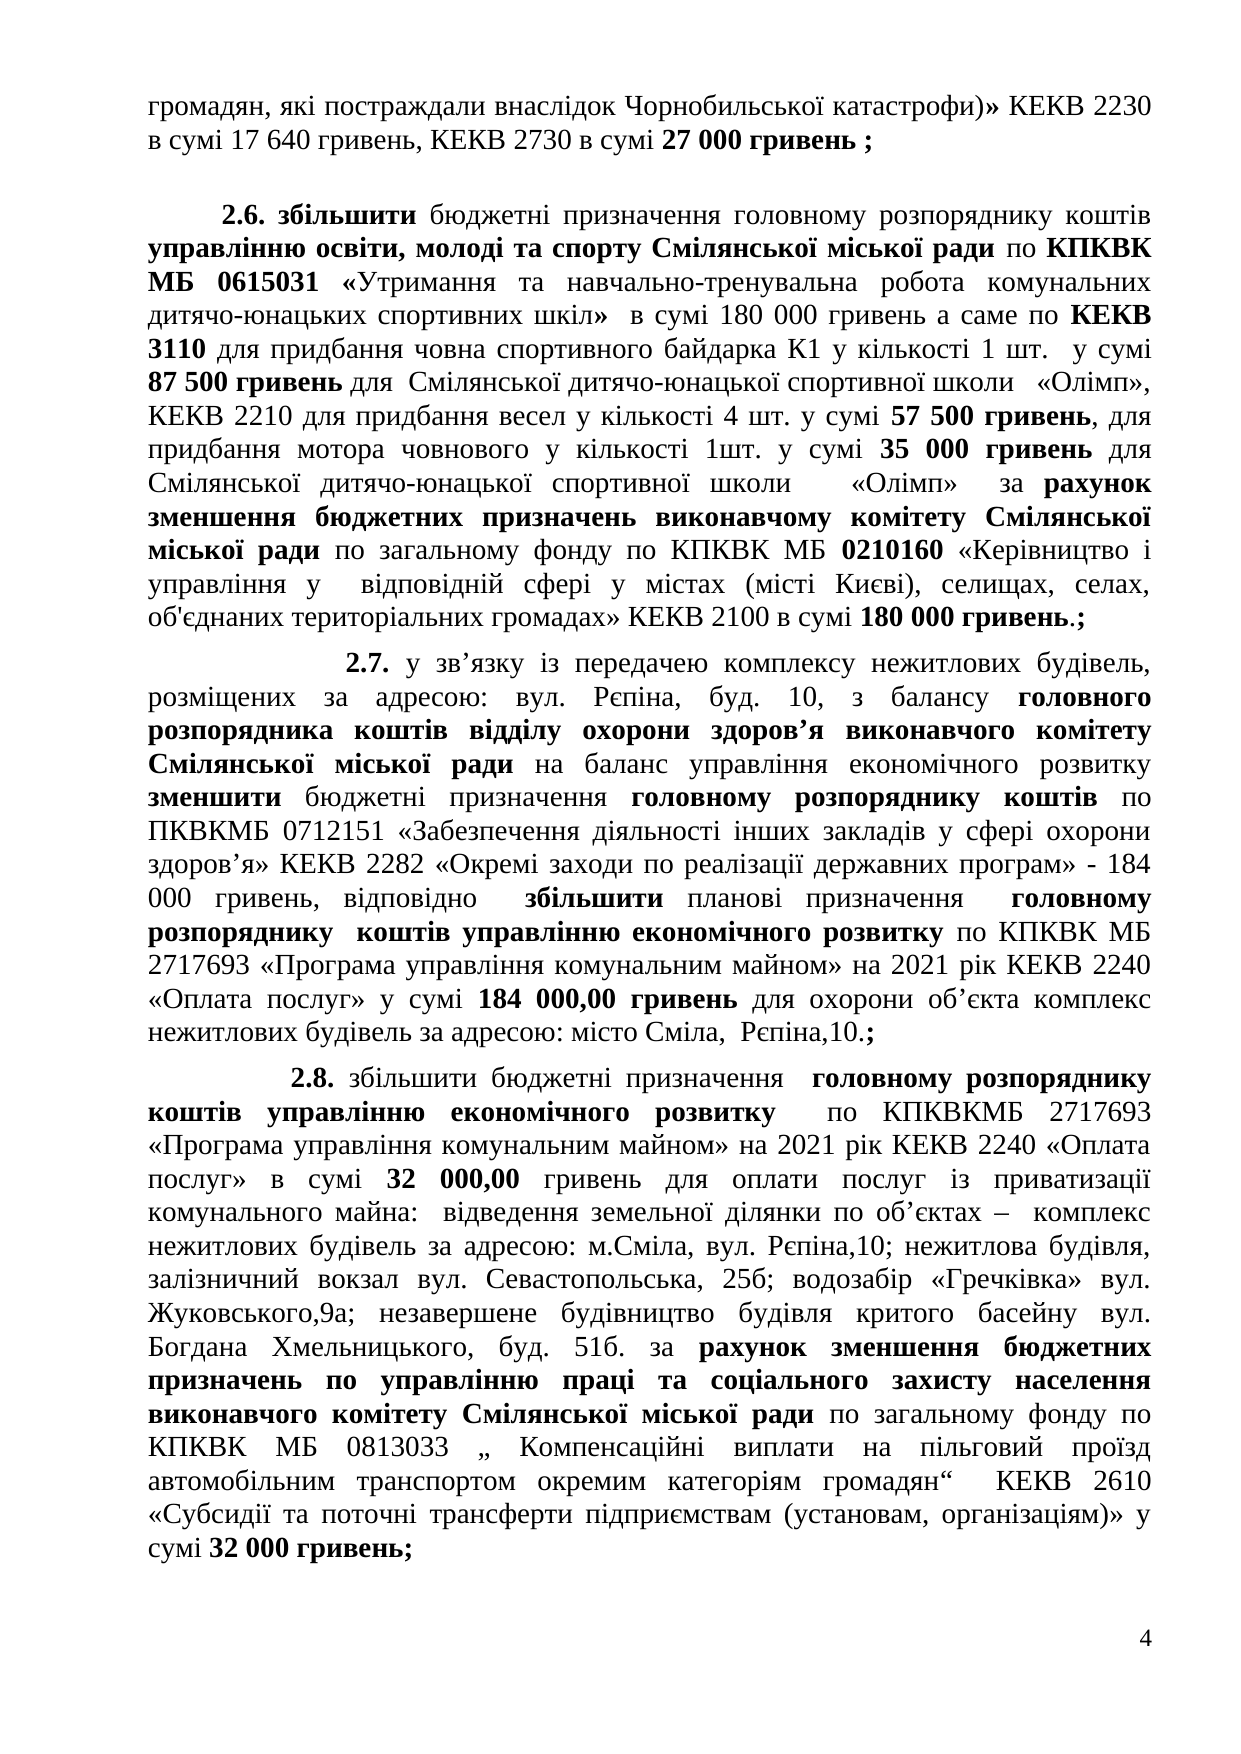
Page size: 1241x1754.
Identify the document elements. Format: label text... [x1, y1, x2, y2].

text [148, 88, 1152, 156]
text 2.8. збільшити бюджетні призначення головному розпоряднику коштів управлінню економічного розвитку по КПКВКМБ 2717693 «Програма управління комунальним майном» на 2021 рік КЕКВ 2240 «Оплата послуг» в сумі 32 000,00 гривень для оплати послуг із приватизації комунального майна: відведення земельної ділянки по об’єктах – комплекс нежитлових будівель за адресою: м.Сміла, вул. Рєпіна,10; нежитлова будівля, залізничний вокзал вул. Севастопольська, 25б; водозабір «Гречківка» вул. Жуковського,9а; незавершене будівництво будівля критого басейну вул. Богдана Хмельницького, буд. 51б. за рахунок зменшення бюджетних призначень по управлінню праці та соціального захисту населення виконавчого комітету Смілянської міської ради по загальному фонду по КПКВК МБ 0813033 „ Компенсаційні виплати на пільговий проїзд автомобільним транспортом окремим категоріям громадян“ КЕКВ 2610 «Субсидії та поточні трансферти підприємствам (установам, організаціям)» у сумі 32 000 гривень; [148, 1060, 1152, 1563]
text 2.6. збільшити бюджетні призначення головному розпоряднику коштів управлінню освіти, молоді та спорту Смілянської міської ради по КПКВК МБ 0615031 «Утримання та навчально-тренувальна робота комунальних дитячо-юнацьких спортивних шкіл» в сумі 180 000 гривень а саме по КЕКВ 3110 для придбання човна спортивного байдарка К1 у кількості 1 шт. у сумі 87 500 гривень для Смілянської дитячо-юнацької спортивної школи «Олімп», КЕКВ 2210 для придбання весел у кількості 4 шт. у сумі 57 500 гривень, для придбання мотора човнового у кількості 1шт. у сумі 35 000 гривень для Смілянської дитячо-юнацької спортивної школи «Олімп» за рахунок зменшення бюджетних призначень виконавчому комітету Смілянської міської ради по загальному фонду по КПКВК МБ 0210160 «Керівництво і управління у відповідній сфері у містах (місті Києві), селищах, селах, об'єднаних територіальних громадах» КЕКВ 2100 в сумі 180 000 гривень.; [148, 197, 1152, 633]
text 2.7. у зв’язку із передачею комплексу нежитлових будівель, розміщених за адресою: вул. Рєпіна, буд. 10, з балансу головного розпорядника коштів відділу охорони здоров’я виконавчого комітету Смілянської міської ради на баланс управління економічного розвитку зменшити бюджетні призначення головному розпоряднику коштів по ПКВКМБ 0712151 «Забезпечення діяльності інших закладів у сфері охорони здоров’я» КЕКВ 2282 «Окремі заходи по реалізації державних програм» - 184 000 гривень, відповідно збільшити планові призначення головному розпоряднику коштів управлінню економічного розвитку по КПКВК МБ 2717693 «Програма управління комунальним майном» на 2021 рік КЕКВ 2240 «Оплата послуг» у сумі 184 000,00 гривень для охорони об’єкта комплекс нежитлових будівель за адресою: місто Сміла, Рєпіна,10.; [148, 645, 1152, 1048]
